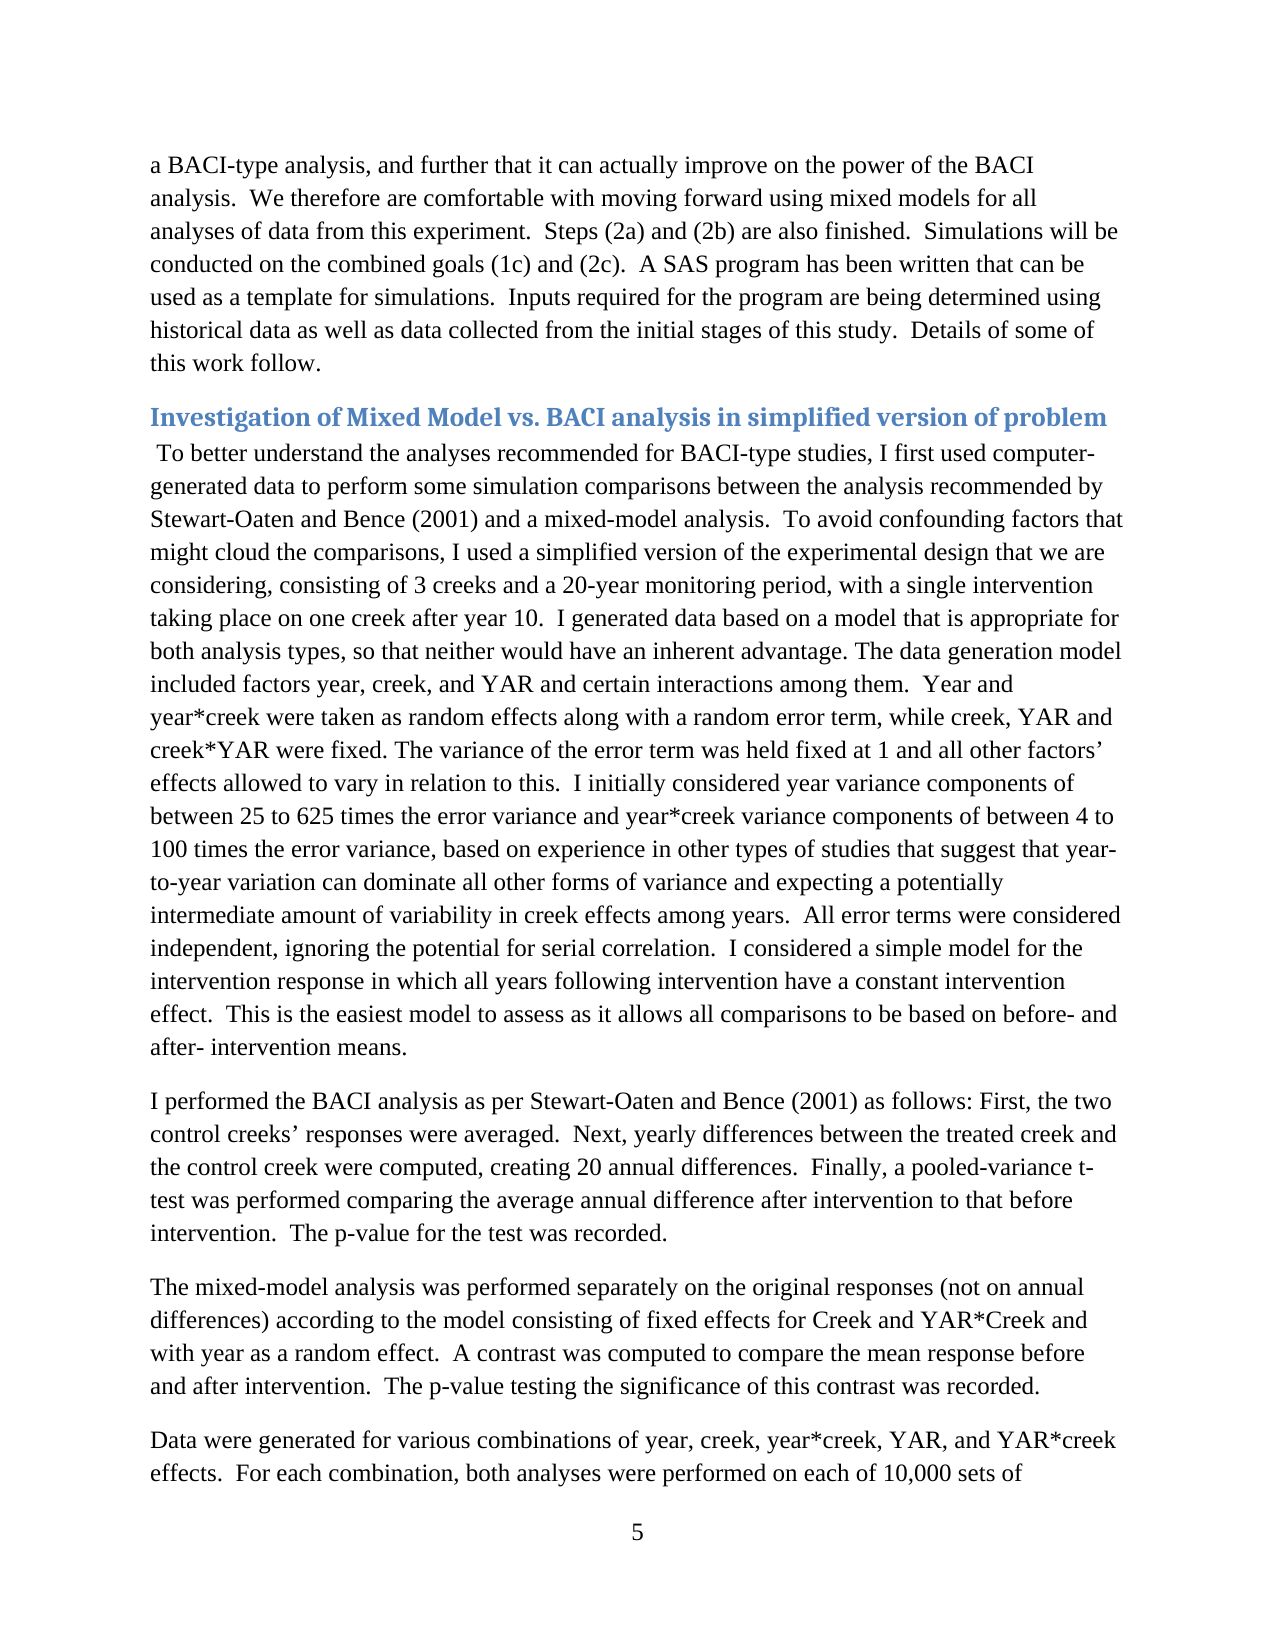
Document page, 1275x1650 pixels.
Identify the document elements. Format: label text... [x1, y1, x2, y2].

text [150, 1425, 1125, 1487]
text To better understand the analyses recommended for BACI-type studies, I first used computer-generated data to perform some simulation comparisons between the analysis recommended by Stewart-Oaten and Bence (2001) and a mixed-model analysis. To avoid confounding factors that might cloud the comparisons, I used a simplified version of the experimental design that we are considering, consisting of 3 creeks and a 20-year monitoring period, with a single intervention taking place on one creek after year 10. I generated data based on a model that is appropriate for both analysis types, so that neither would have an inherent advantage. The data generation model included factors year, creek, and YAR and certain interactions among them. Year and year*creek were taken as random effects along with a random error term, while creek, YAR and creek*YAR were fixed. The variance of the error term was held fixed at 1 and all other factors’ effects allowed to vary in relation to this. I initially considered year variance components of between 25 to 625 times the error variance and year*creek variance components of between 4 to 100 times the error variance, based on experience in other types of studies that suggest that year-to-year variation can dominate all other forms of variance and expecting a potentially intermediate amount of variability in creek effects among years. All error terms were considered independent, ignoring the potential for serial correlation. I considered a simple model for the intervention response in which all years following intervention have a constant intervention effect. This is the easiest model to assess as it allows all comparisons to be based on before- and after- intervention means. [150, 438, 1125, 1061]
text The mixed-model analysis was performed separately on the original responses (not on annual differences) according to the model consisting of fixed effects for Creek and YAR*Creek and with year as a random effect. A contrast was computed to compare the mean response before and after intervention. The p-value testing the significance of this contrast was recorded. [150, 1272, 1125, 1400]
text I performed the BACI analysis as per Stewart-Oaten and Bence (2001) as follows: First, the two control creeks’ responses were averaged. Next, yearly differences between the treated creek and the control creek were computed, creating 20 annual differences. Finally, a pooled-variance t-test was performed comparing the average annual difference after intervention to that before intervention. The p-value for the test was recorded. [150, 1086, 1125, 1247]
subtitle Investigation of Mixed Model vs. BACI analysis in simplified version of problem [150, 402, 1125, 433]
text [150, 150, 1125, 377]
